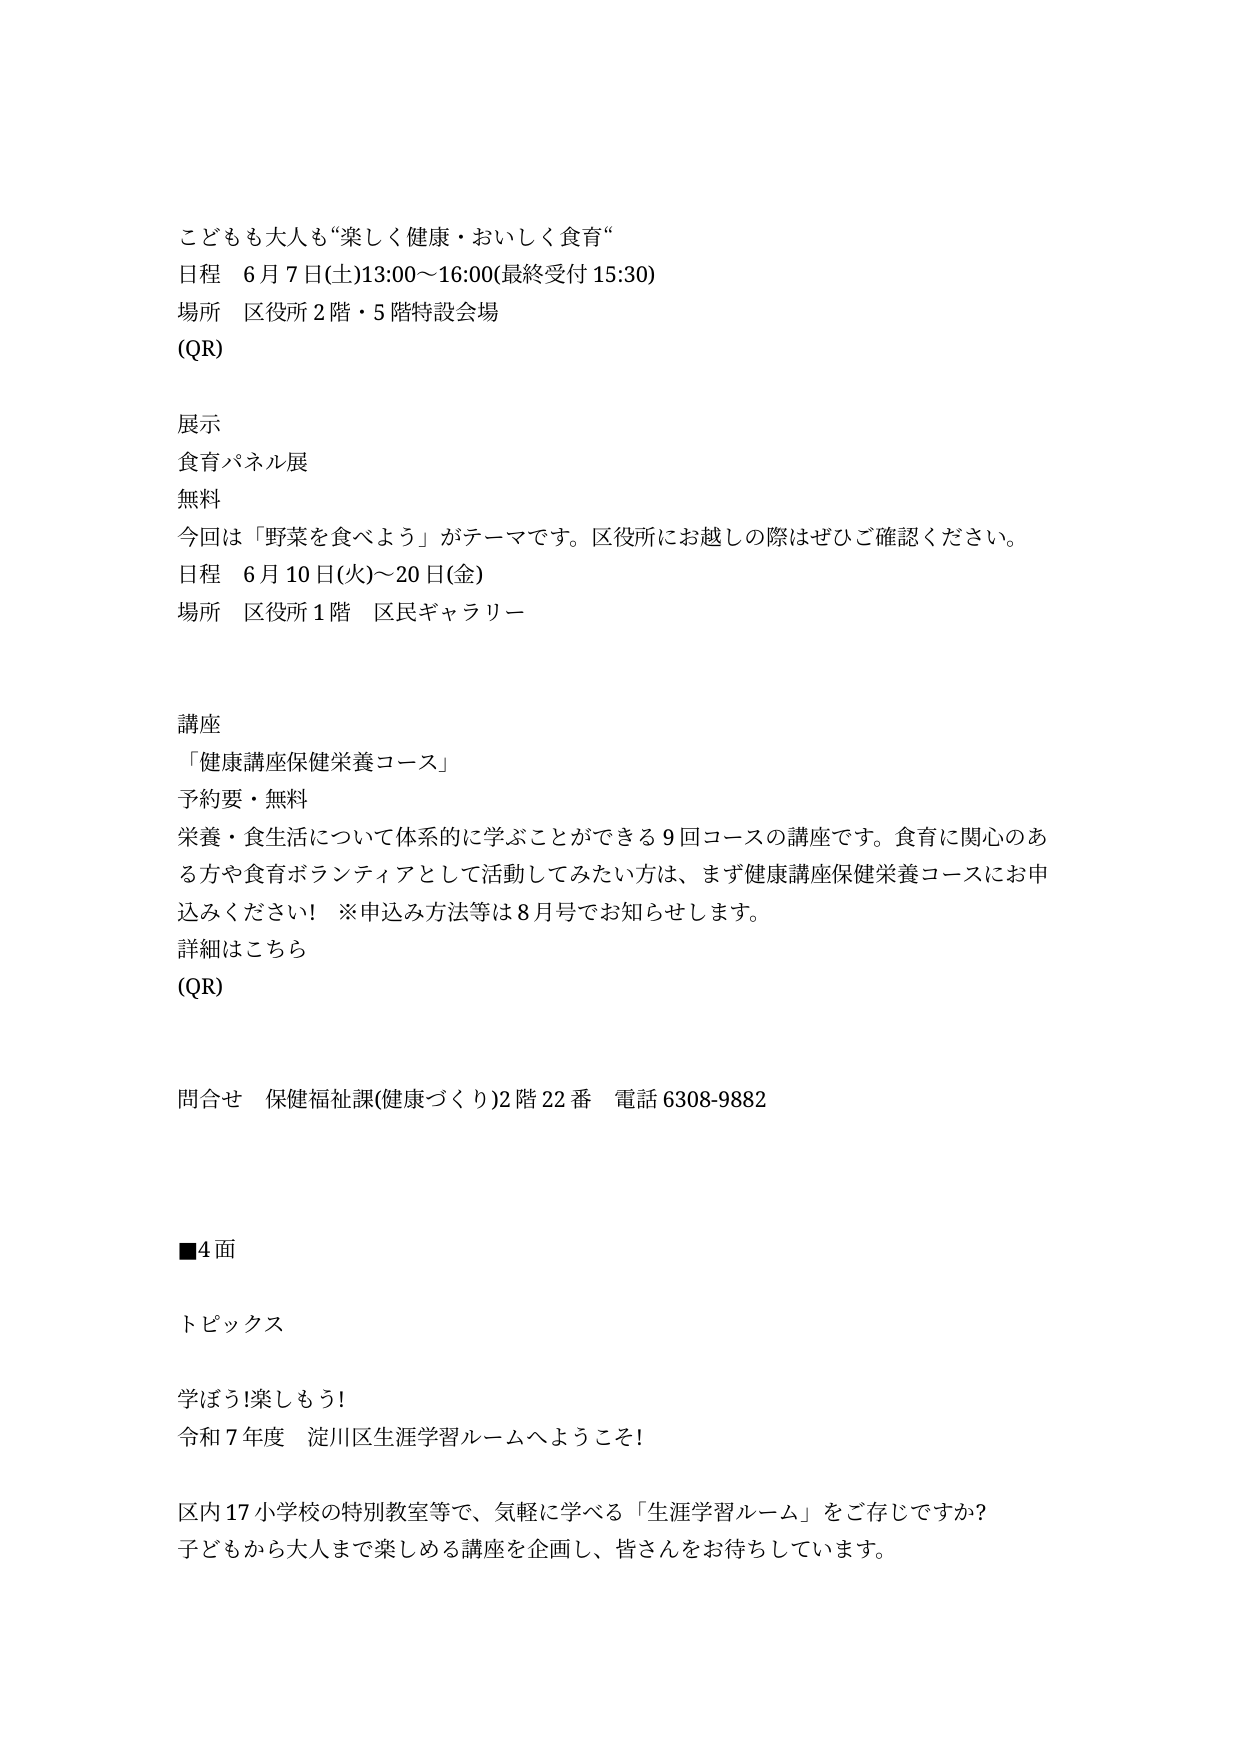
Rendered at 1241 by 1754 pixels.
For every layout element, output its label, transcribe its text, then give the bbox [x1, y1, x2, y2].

text 子どもから大人まで楽しめる講座を企画し、皆さんをお待ちしています。 [177, 1529, 1063, 1567]
text ■4面 [177, 1229, 1063, 1267]
text 予約要・無料 [177, 779, 1063, 817]
text 「健康講座保健栄養コース」 [177, 742, 1063, 779]
text 展示 [177, 404, 1063, 442]
text (QR) [177, 967, 1063, 1004]
text 日程 6月10日(火)～20日(金) [177, 554, 1063, 592]
text 今回は「野菜を食べよう」がテーマです。区役所にお越しの際はぜひご確認ください。 [177, 517, 1063, 554]
text 令和7年度 淀川区生涯学習ルームへようこそ! [177, 1417, 1063, 1454]
text (QR) [177, 329, 1063, 367]
text 場所 区役所2階・5階特設会場 [177, 292, 1063, 329]
text 区内17小学校の特別教室等で、気軽に学べる「生涯学習ルーム」をご存じですか? [177, 1492, 1063, 1529]
text 栄養・食生活について体系的に学ぶことができる9回コースの講座です。食育に関心のある方や食育ボランティアとして活動してみたい方は、まず健康講座保健栄養コースにお申込みください! ※申込み方法等は8月号でお知らせします。 [177, 817, 1063, 929]
text こどもも大人も“楽しく健康・おいしく食育“ [177, 217, 1063, 254]
text トピックス [177, 1304, 1063, 1342]
text 学ぼう!楽しもう! [177, 1379, 1063, 1417]
text 詳細はこちら [177, 929, 1063, 967]
text 無料 [177, 479, 1063, 517]
text 問合せ 保健福祉課(健康づくり)2階22番 電話6308-9882 [177, 1079, 1063, 1117]
text 日程 6月7日(土)13:00〜16:00(最終受付15:30) [177, 254, 1063, 292]
text 場所 区役所1階 区民ギャラリー [177, 592, 1063, 629]
text 食育パネル展 [177, 442, 1063, 479]
text 講座 [177, 704, 1063, 742]
